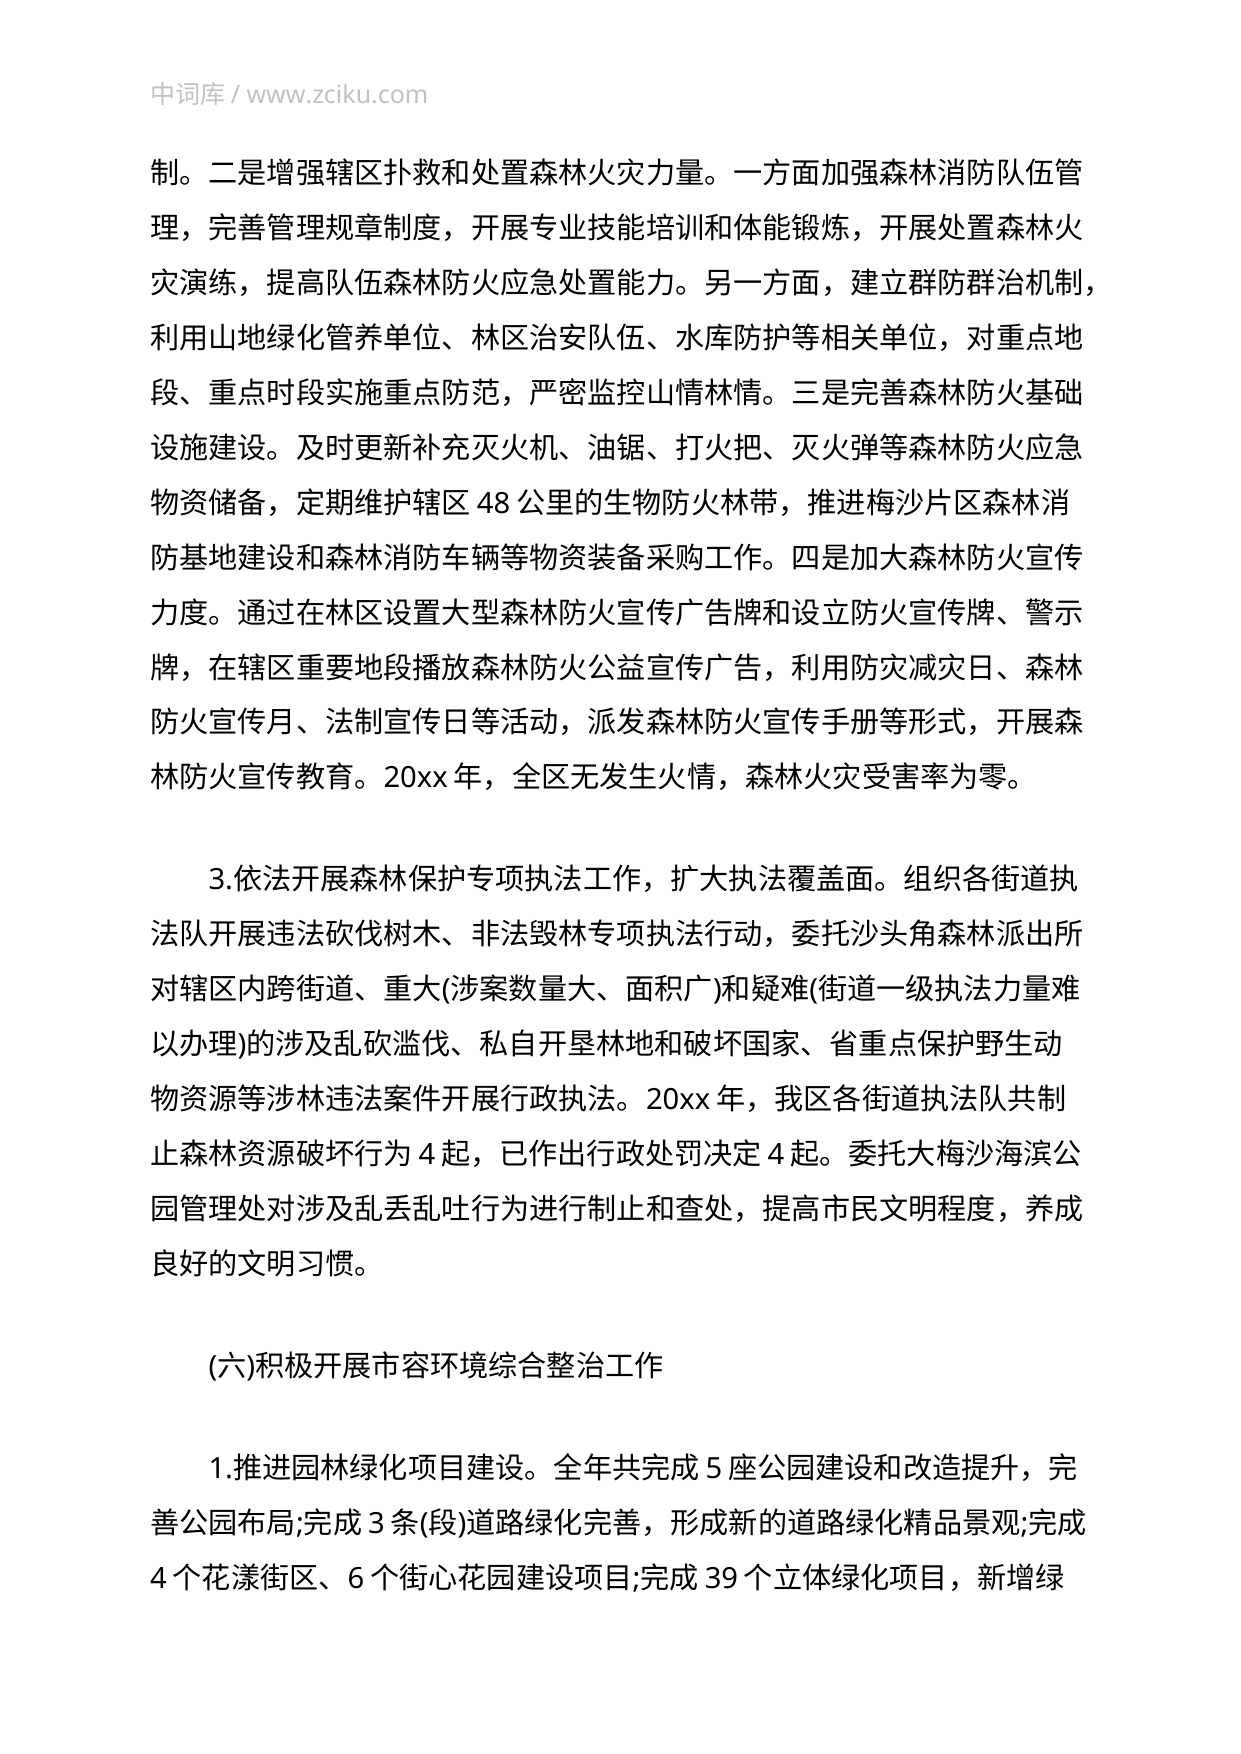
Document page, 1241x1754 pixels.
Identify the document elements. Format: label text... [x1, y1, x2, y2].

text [150, 150, 1090, 796]
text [150, 1444, 1090, 1597]
text 3.依法开展森林保护专项执法工作，扩大执法覆盖面。组织各街道执法队开展违法砍伐树木、非法毁林专项执法行动，委托沙头角森林派出所对辖区内跨街道、重大(涉案数量大、面积广)和疑难(街道一级执法力量难以办理)的涉及乱砍滥伐、私自开垦林地和破坏国家、省重点保护野生动物资源等涉林违法案件开展行政执法。20xx年，我区各街道执法队共制止森林资源破坏行为4起，已作出行政处罚决定4起。委托大梅沙海滨公园管理处对涉及乱丢乱吐行为进行制止和查处，提高市民文明程度，养成良好的文明习惯。 [150, 856, 1090, 1283]
text (六)积极开展市容环境综合整治工作 [150, 1342, 1090, 1385]
